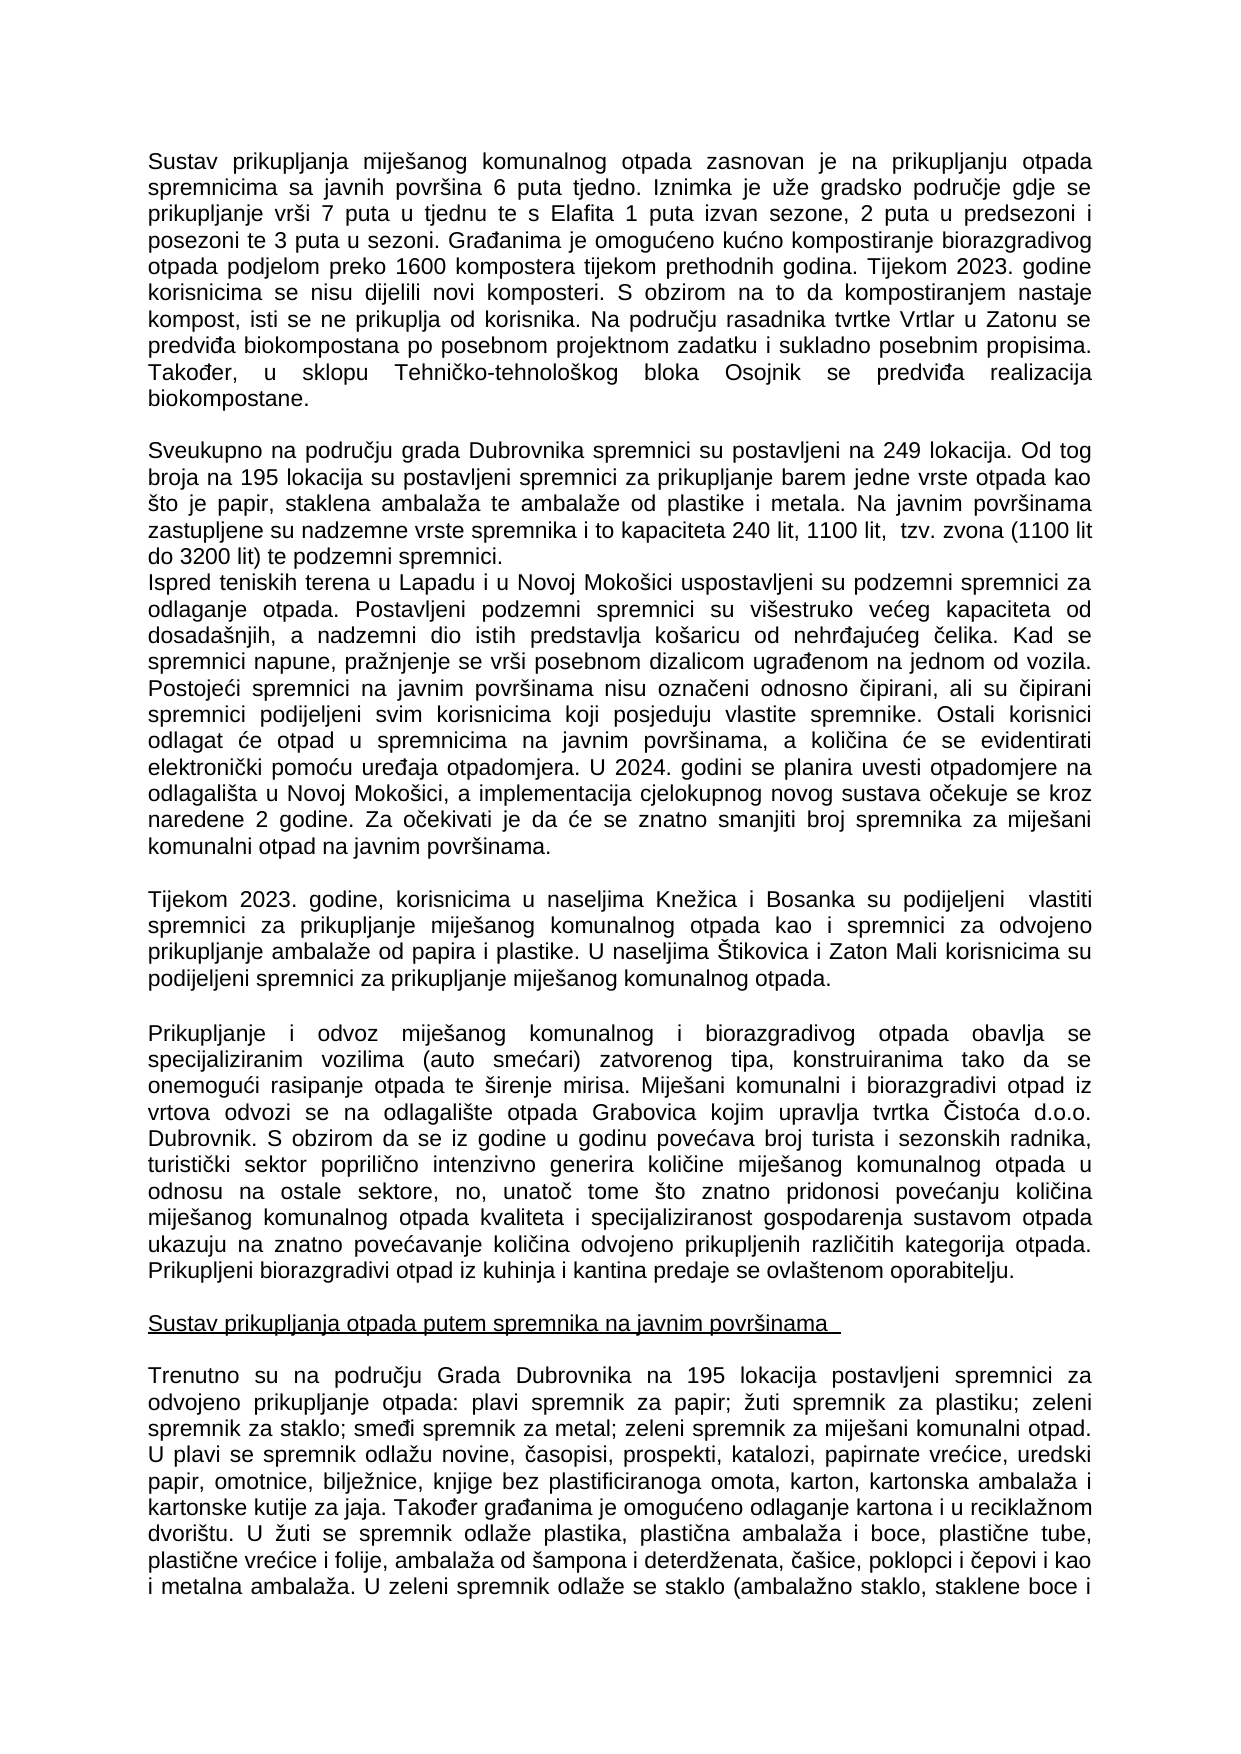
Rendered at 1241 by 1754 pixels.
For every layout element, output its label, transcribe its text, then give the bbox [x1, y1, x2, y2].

text Sustav prikupljanja miješanog komunalnog otpada zasnovan je na prikupljanju otpada spremnicima sa javnih površina 6 puta tjedno. Iznimka je uže gradsko područje gdje se prikupljanje vrši 7 puta u tjednu te s Elafita 1 puta izvan sezone, 2 puta u predsezoni i posezoni te 3 puta u sezoni. Građanima je omogućeno kućno kompostiranje biorazgradivog otpada podjelom preko 1600 kompostera tijekom prethodnih godina. Tijekom 2023. godine korisnicima se nisu dijelili novi komposteri. S obzirom na to da kompostiranjem nastaje kompost, isti se ne prikuplja od korisnika. Na području rasadnika tvrtke Vrtlar u Zatonu se predviđa biokompostana po posebnom projektnom zadatku i sukladno posebnim propisima. Također, u sklopu Tehničko-tehnološkog bloka Osojnik se predviđa realizacija biokompostane. [148, 148, 1093, 411]
text Prikupljanje i odvoz miješanog komunalnog i biorazgradivog otpada obavlja se specijaliziranim vozilima (auto smećari) zatvorenog tipa, konstruiranima tako da se onemogući rasipanje otpada te širenje mirisa. Miješani komunalni i biorazgradivi otpad iz vrtova odvozi se na odlagalište otpada Grabovica kojim upravlja tvrtka Čistoća d.o.o. Dubrovnik. S obzirom da se iz godine u godinu povećava broj turista i sezonskih radnika, turistički sektor poprilično intenzivno generira količine miješanog komunalnog otpada u odnosu na ostale sektore, no, unatoč tome što znatno pridonosi povećanju količina miješanog komunalnog otpada kvaliteta i specijaliziranost gospodarenja sustavom otpada ukazuju na znatno povećavanje količina odvojeno prikupljenih različitih kategorija otpada. Prikupljeni biorazgradivi otpad iz kuhinja i kantina predaje se ovlaštenom oporabitelju. [148, 1020, 1093, 1283]
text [148, 1362, 1093, 1599]
text Sveukupno na području grada Dubrovnika spremnici su postavljeni na 249 lokacija. Od tog broja na 195 lokacija su postavljeni spremnici za prikupljanje barem jedne vrste otpada kao što je papir, staklena ambalaža te ambalaže od plastike i metala. Na javnim površinama zastupljene su nadzemne vrste spremnika i to kapaciteta 240 lit, 1100 lit, tzv. zvona (1100 lit do 3200 lit) te podzemni spremnici. [148, 437, 1093, 569]
text Tijekom 2023. godine, korisnicima u naseljima Knežica i Bosanka su podijeljeni vlastiti spremnici za prikupljanje miješanog komunalnog otpada kao i spremnici za odvojeno prikupljanje ambalaže od papira i plastike. U naseljima Štikovica i Zaton Mali korisnicima su podijeljeni spremnici za prikupljanje miješanog komunalnog otpada. [148, 886, 1093, 991]
text Sustav prikupljanja otpada putem spremnika na javnim površinama [148, 1309, 1093, 1336]
text Ispred teniskih terena u Lapadu i u Novoj Mokošici uspostavljeni su podzemni spremnici za odlaganje otpada. Postavljeni podzemni spremnici su višestruko većeg kapaciteta od dosadašnjih, a nadzemni dio istih predstavlja košaricu od nehrđajućeg čelika. Kad se spremnici napune, pražnjenje se vrši posebnom dizalicom ugrađenom na jednom od vozila. Postojeći spremnici na javnim površinama nisu označeni odnosno čipirani, ali su čipirani spremnici podijeljeni svim korisnicima koji posjeduju vlastite spremnike. Ostali korisnici odlagat će otpad u spremnicima na javnim površinama, a količina će se evidentirati elektronički pomoću uređaja otpadomjera. U 2024. godini se planira uvesti otpadomjere na odlagališta u Novoj Mokošici, a implementacija cjelokupnog novog sustava očekuje se kroz naredene 2 godine. Za očekivati je da će se znatno smanjiti broj spremnika za miješani komunalni otpad na javnim površinama. [148, 569, 1093, 859]
